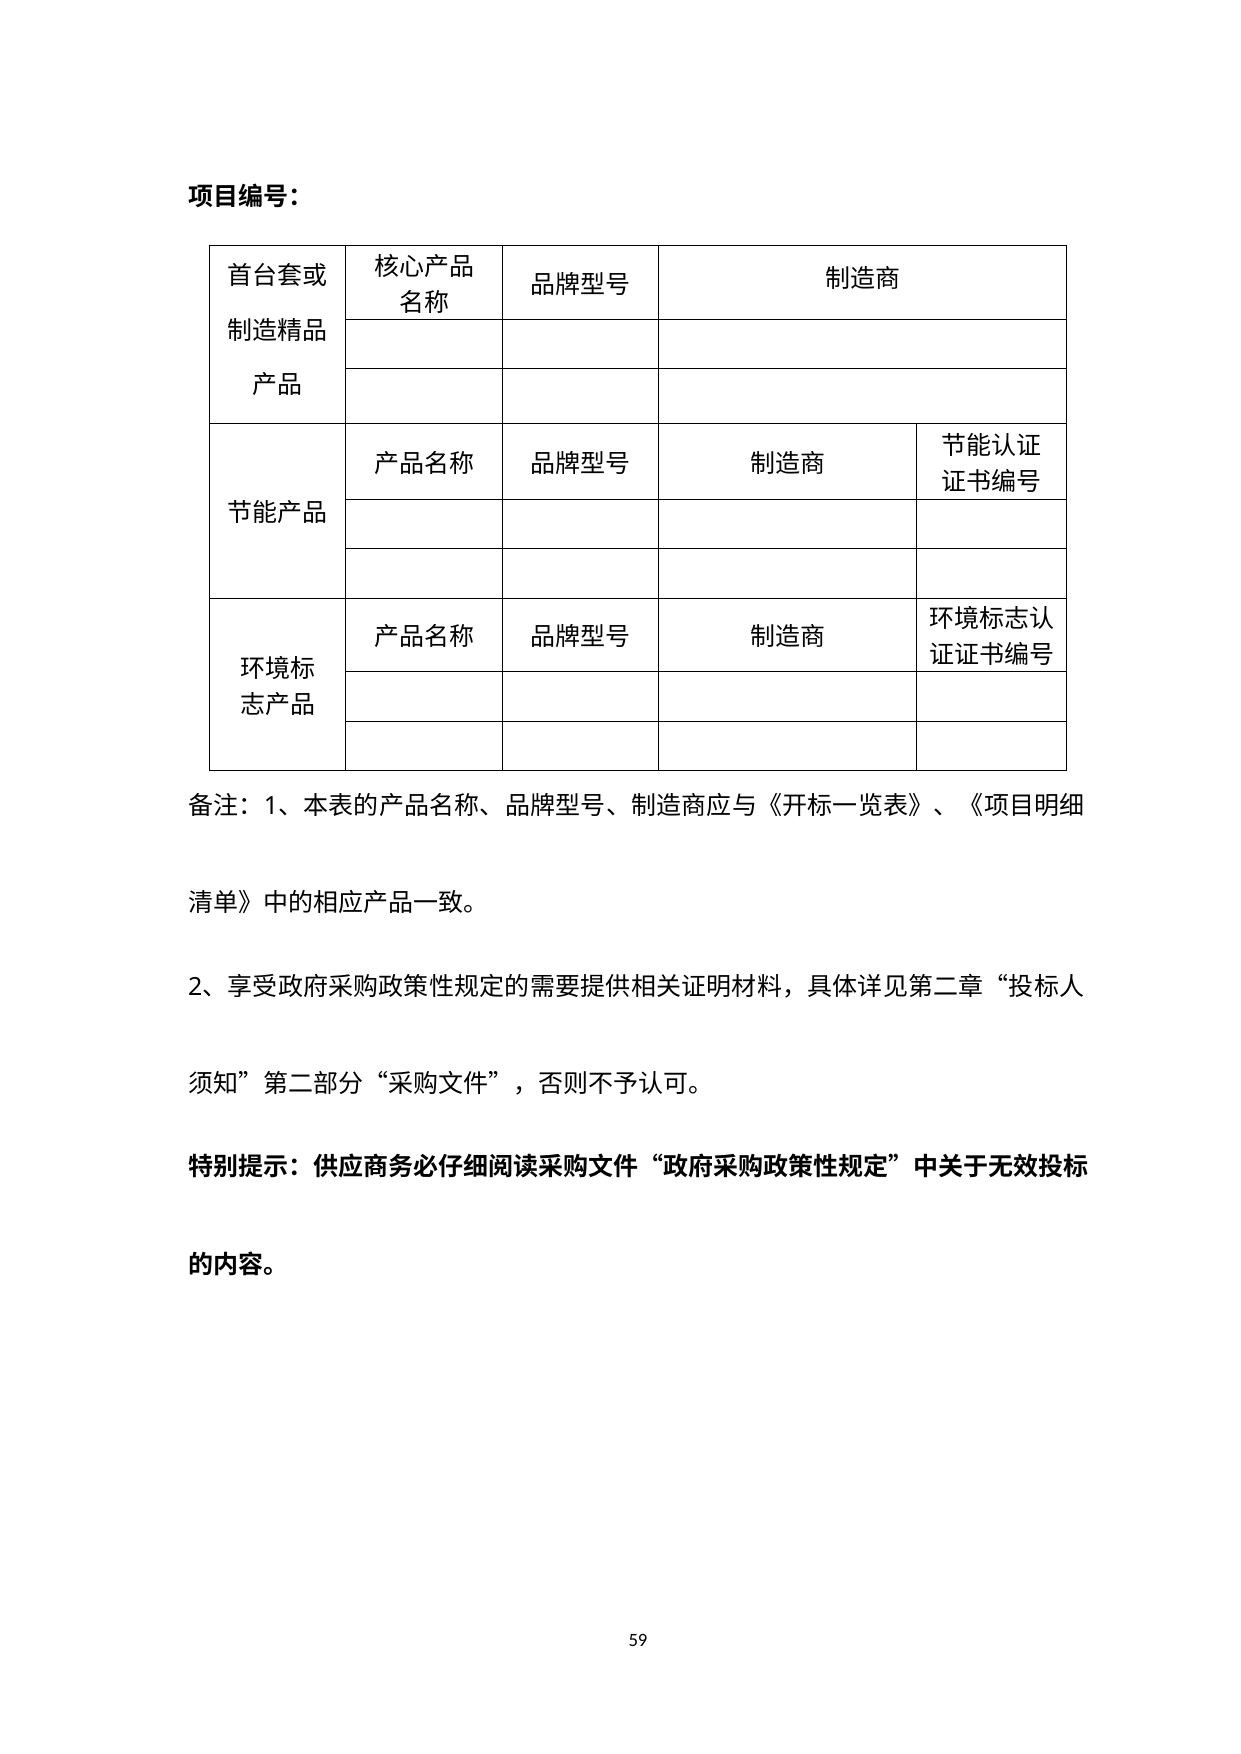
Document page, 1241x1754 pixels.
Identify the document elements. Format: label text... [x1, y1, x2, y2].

table_cell [917, 549, 1066, 598]
text 特别提示：供应商务必仔细阅读采购文件“政府采购政策性规定”中关于无效投标的内容。 [188, 1132, 1088, 1295]
table_cell 产品名称 [346, 424, 502, 499]
table_cell [503, 500, 658, 548]
text 项目编号： [188, 162, 1088, 227]
table_cell 制造商 [659, 599, 916, 671]
text 备注：1、本表的产品名称、品牌型号、制造商应与《开标一览表》、《项目明细清单》中的相应产品一致。 [188, 771, 1088, 933]
table_cell [503, 320, 658, 368]
table_cell [346, 672, 502, 721]
text 2、享受政府采购政策性规定的需要提供相关证明材料，具体详见第二章“投标人须知”第二部分“采购文件”，否则不予认可。 [188, 952, 1088, 1114]
table_header 首台套或制造精品产品 [210, 246, 345, 423]
table_cell [917, 500, 1066, 548]
table_cell 品牌型号 [503, 599, 658, 671]
table_header 核心产品 名称 [346, 246, 502, 319]
table_cell [917, 672, 1066, 721]
table_cell [346, 369, 502, 423]
table_header 品牌型号 [503, 246, 658, 319]
table_cell [659, 549, 916, 598]
table_cell [659, 320, 1066, 368]
table_cell 产品名称 [346, 599, 502, 671]
table_cell [346, 549, 502, 598]
table_cell [503, 549, 658, 598]
table_cell [346, 722, 502, 770]
table_cell [659, 369, 1066, 423]
table_cell [659, 722, 916, 770]
table_cell 环境标志认 证证书编号 [917, 599, 1066, 671]
table_header 制造商 [659, 246, 1066, 319]
table_cell [659, 500, 916, 548]
table_cell 品牌型号 [503, 424, 658, 499]
table_cell [346, 320, 502, 368]
table_cell [503, 369, 658, 423]
table_cell [503, 722, 658, 770]
table_cell 节能产品 [210, 424, 345, 598]
table_cell [917, 722, 1066, 770]
table_cell 环境标 志产品 [210, 599, 345, 770]
table_cell 节能认证 证书编号 [917, 424, 1066, 499]
table_cell 制造商 [659, 424, 916, 499]
table_cell [503, 672, 658, 721]
table_cell [346, 500, 502, 548]
table_cell [659, 672, 916, 721]
